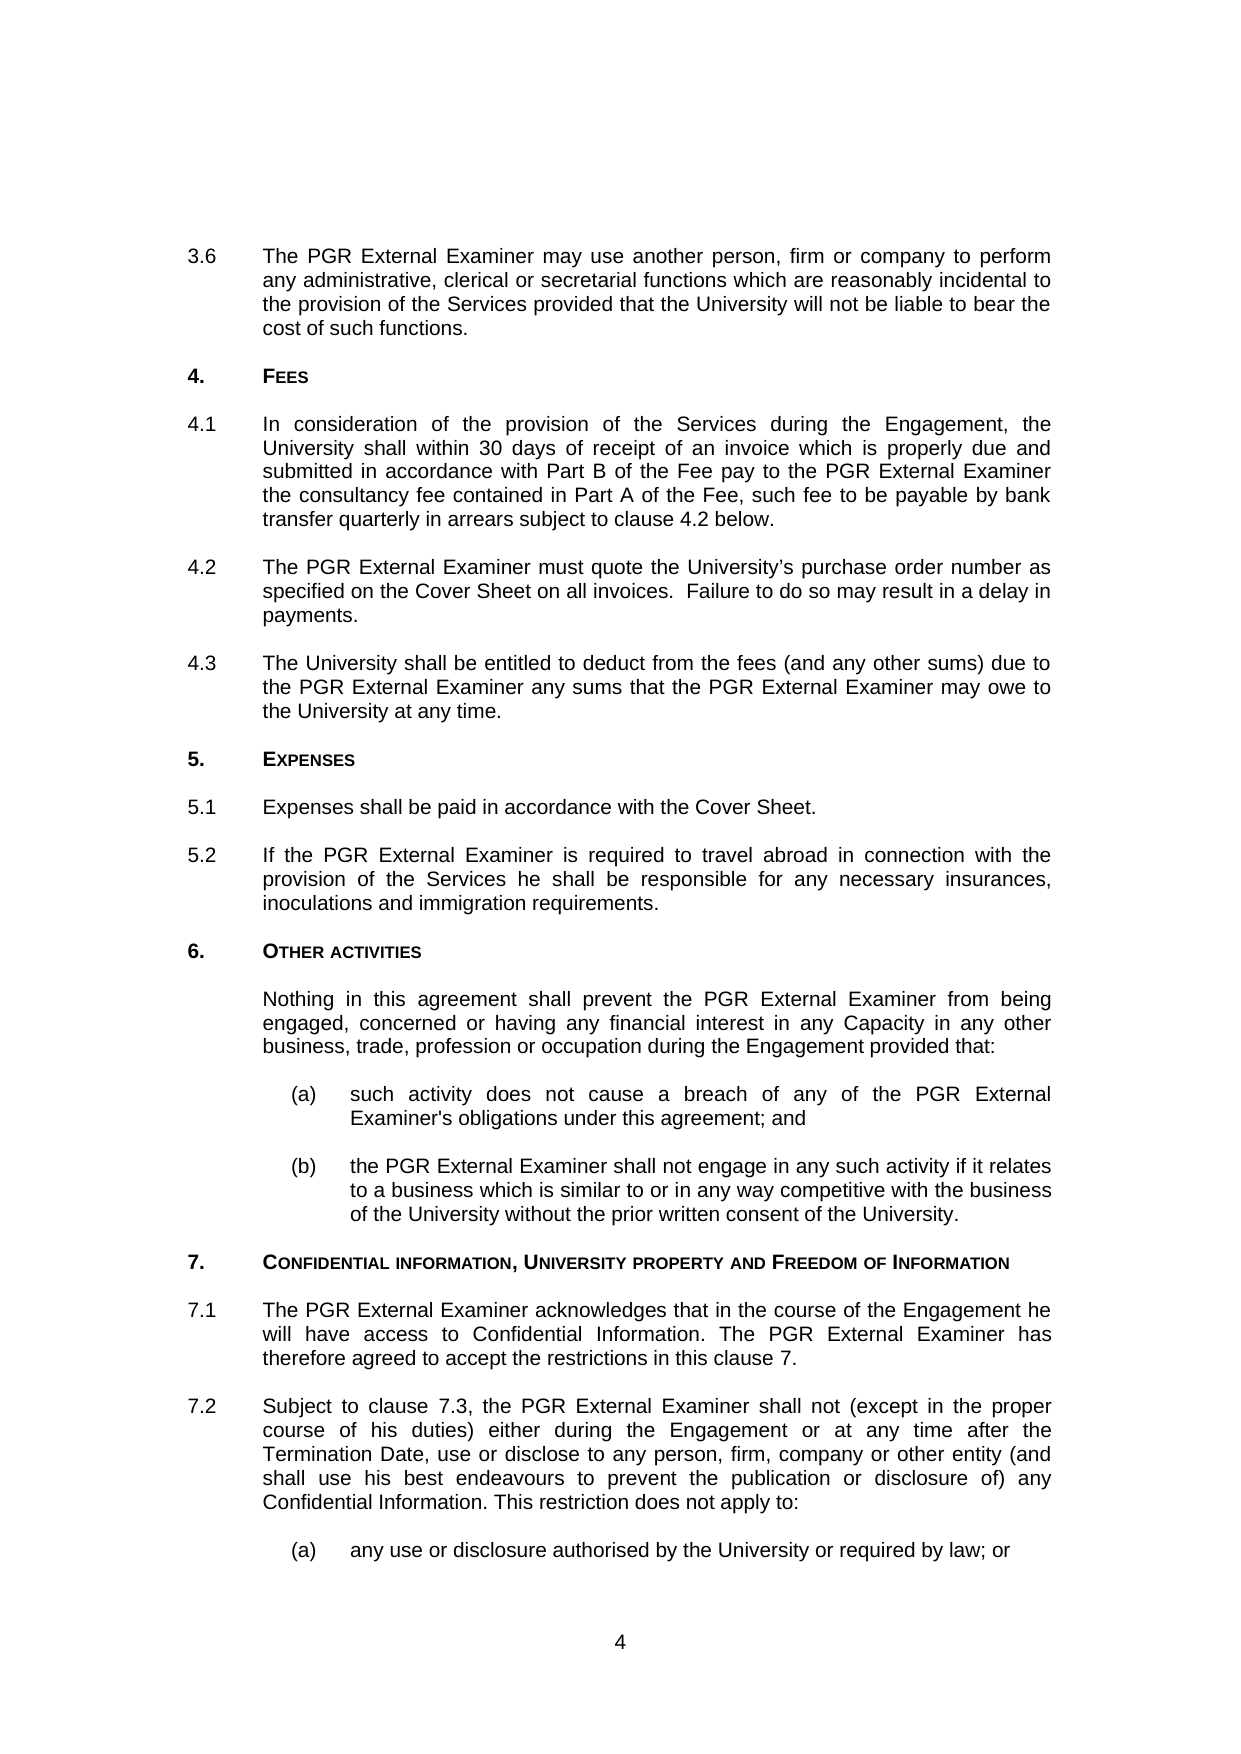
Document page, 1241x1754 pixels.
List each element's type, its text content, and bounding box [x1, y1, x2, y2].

text Nothing in this agreement shall prevent the PGR External Examiner from being engaged, concerned or having any financial interest in any Capacity in any other business, trade, profession or occupation during the Engagement provided that: [262, 986, 1053, 1058]
subtitle such activity does not cause a breach of any of the PGR External Examiner's obligations under this agreement; and [291, 1082, 1053, 1130]
subtitle Subject to clause 7.3, the PGR External Examiner shall not (except in the proper course of his duties) either during the Engagement or at any time after the Termination Date, use or disclose to any person, firm, company or other entity (and shall use his best endeavours to prevent the publication or disclosure of) any Confidential Information. This restriction does not apply to: [187, 1394, 1053, 1513]
subtitle Other activities [187, 938, 1053, 962]
subtitle the PGR External Examiner shall not engage in any such activity if it relates to a business which is similar to or in any way competitive with the business of the University without the prior written consent of the University. [291, 1154, 1053, 1226]
subtitle The PGR External Examiner must quote the University’s purchase order number as specified on the Cover Sheet on all invoices. Failure to do so may result in a delay in payments. [187, 555, 1053, 627]
subtitle Confidential information, University property and Freedom of Information [187, 1250, 1053, 1274]
subtitle The University shall be entitled to deduct from the fees (and any other sums) due to the PGR External Examiner any sums that the PGR External Examiner may owe to the University at any time. [187, 651, 1053, 723]
subtitle If the PGR External Examiner is required to travel abroad in connection with the provision of the Services he shall be responsible for any necessary insurances, inoculations and immigration requirements. [187, 843, 1053, 914]
subtitle In consideration of the provision of the Services during the Engagement, the University shall within 30 days of receipt of an invoice which is properly due and submitted in accordance with Part B of the Fee pay to the PGR External Examiner the consultancy fee contained in Part A of the Fee, such fee to be payable by bank transfer quarterly in arrears subject to clause 4.2 below. [187, 411, 1053, 531]
subtitle The PGR External Examiner may use another person, firm or company to perform any administrative, clerical or secretarial functions which are reasonably incidental to the provision of the Services provided that the University will not be liable to bear the cost of such functions. [187, 244, 1053, 339]
subtitle Fees [187, 363, 1053, 387]
subtitle any use or disclosure authorised by the University or required by law; or [291, 1537, 1053, 1561]
subtitle Expenses shall be paid in accordance with the Cover Sheet. [187, 795, 1053, 819]
subtitle Expenses [187, 747, 1053, 771]
